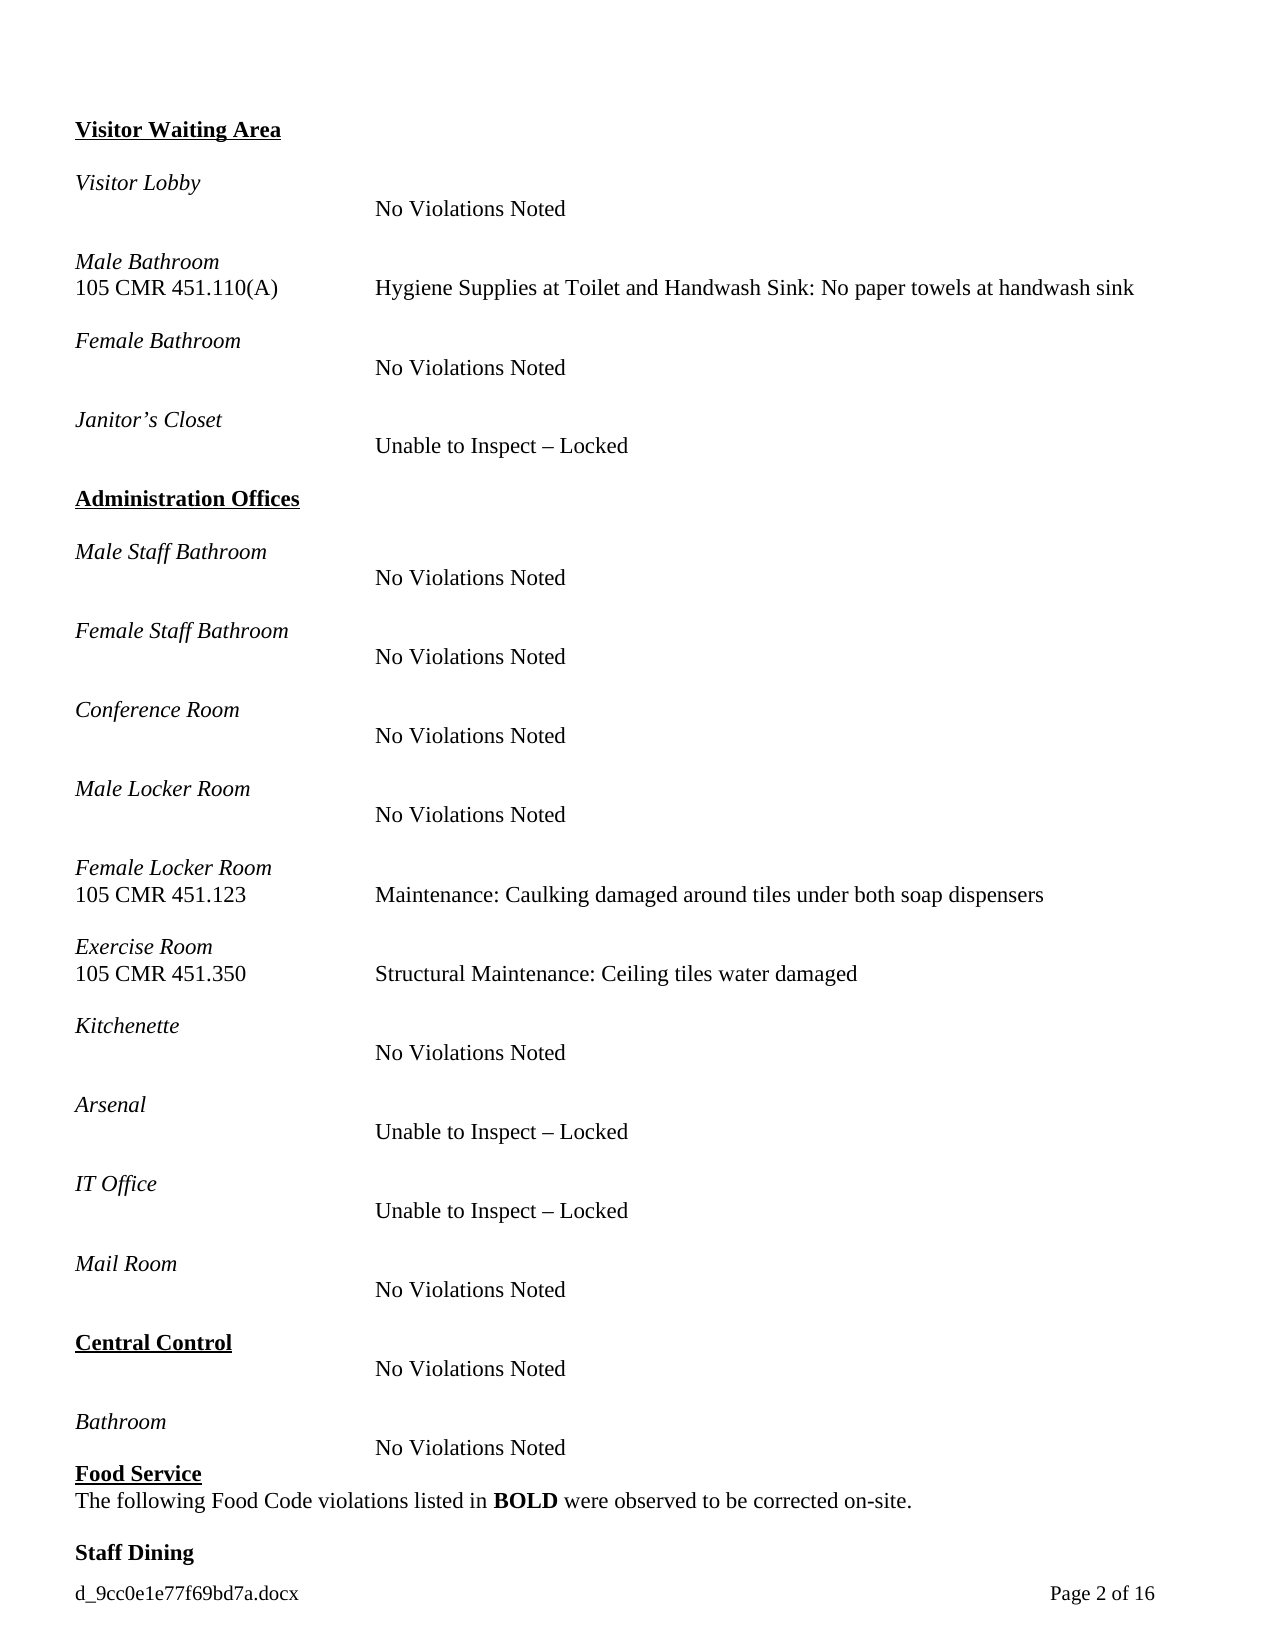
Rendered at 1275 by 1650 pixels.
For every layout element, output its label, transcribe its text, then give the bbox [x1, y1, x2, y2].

text Visitor Lobby [75, 169, 1200, 195]
text Central Control [75, 1329, 1200, 1355]
text Unable to Inspect – Locked [300, 1197, 1200, 1223]
text Kitchenette [75, 1012, 1200, 1039]
text 105 CMR 451.110(A) Hygiene Supplies at Toilet and Handwash Sink: No paper towels at handwash sink [75, 274, 1200, 301]
text No Violations Noted [75, 564, 1200, 591]
text No Violations Noted [75, 1039, 1200, 1065]
text Janitor’s Closet [75, 406, 1200, 433]
text No Violations Noted [75, 1434, 1200, 1460]
text Food Service [75, 1460, 1200, 1487]
text Unable to Inspect – Locked [300, 1118, 1200, 1144]
text No Violations Noted [75, 643, 1200, 670]
text Female Locker Room [75, 854, 1200, 881]
text Male Bathroom [75, 248, 1200, 274]
text No Violations Noted [75, 195, 1200, 222]
text No Violations Noted [75, 1276, 1200, 1302]
text Arsenal [75, 1091, 1200, 1118]
text Unable to Inspect – Locked [300, 433, 1200, 459]
text Staff Dining [75, 1539, 1200, 1566]
text Male Locker Room [75, 775, 1200, 802]
text Female Staff Bathroom [75, 617, 1200, 643]
text Female Bathroom [75, 327, 1200, 353]
text Mail Room [75, 1249, 1200, 1276]
text The following Food Code violations listed in BOLD were observed to be corrected on-site. [75, 1487, 1200, 1513]
text Exercise Room [75, 933, 1200, 960]
text No Violations Noted [75, 1355, 1200, 1381]
text 105 CMR 451.350 Structural Maintenance: Ceiling tiles water damaged [75, 960, 1200, 986]
text Administration Offices [75, 485, 1200, 512]
text 105 CMR 451.123 Maintenance: Caulking damaged around tiles under both soap dispensers [75, 881, 1200, 907]
text Conference Room [75, 696, 1200, 722]
text Bathroom [75, 1408, 1200, 1434]
text Visitor Waiting Area [75, 116, 1200, 143]
text IT Office [75, 1171, 1200, 1197]
text No Violations Noted [75, 722, 1200, 749]
text Male Staff Bathroom [75, 538, 1200, 564]
text No Violations Noted [75, 353, 1200, 380]
text No Violations Noted [75, 802, 1200, 828]
